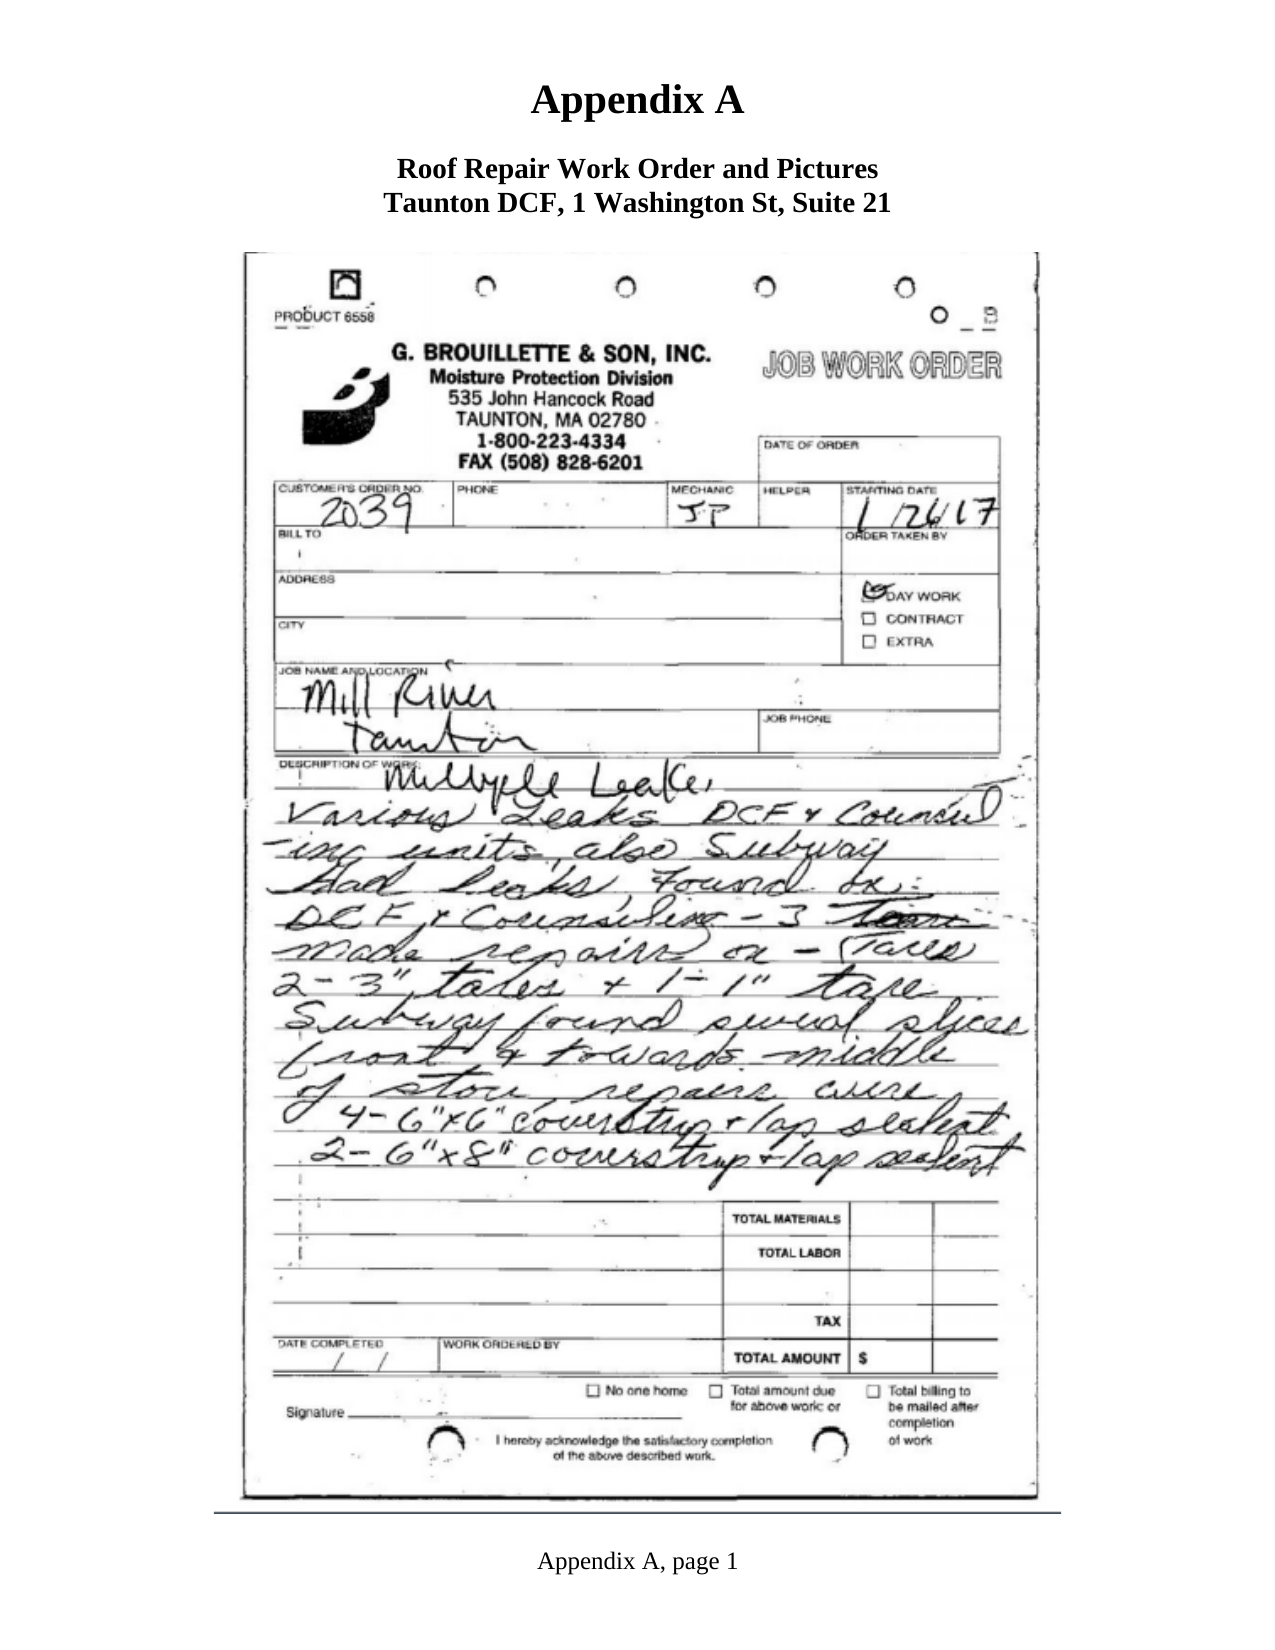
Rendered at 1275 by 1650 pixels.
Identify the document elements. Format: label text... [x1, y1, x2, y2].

text Taunton DCF, 1 Washington St, Suite 21 [75, 185, 1200, 219]
text Roof Repair Work Order and Pictures [75, 152, 1200, 185]
picture [213, 252, 1062, 1514]
